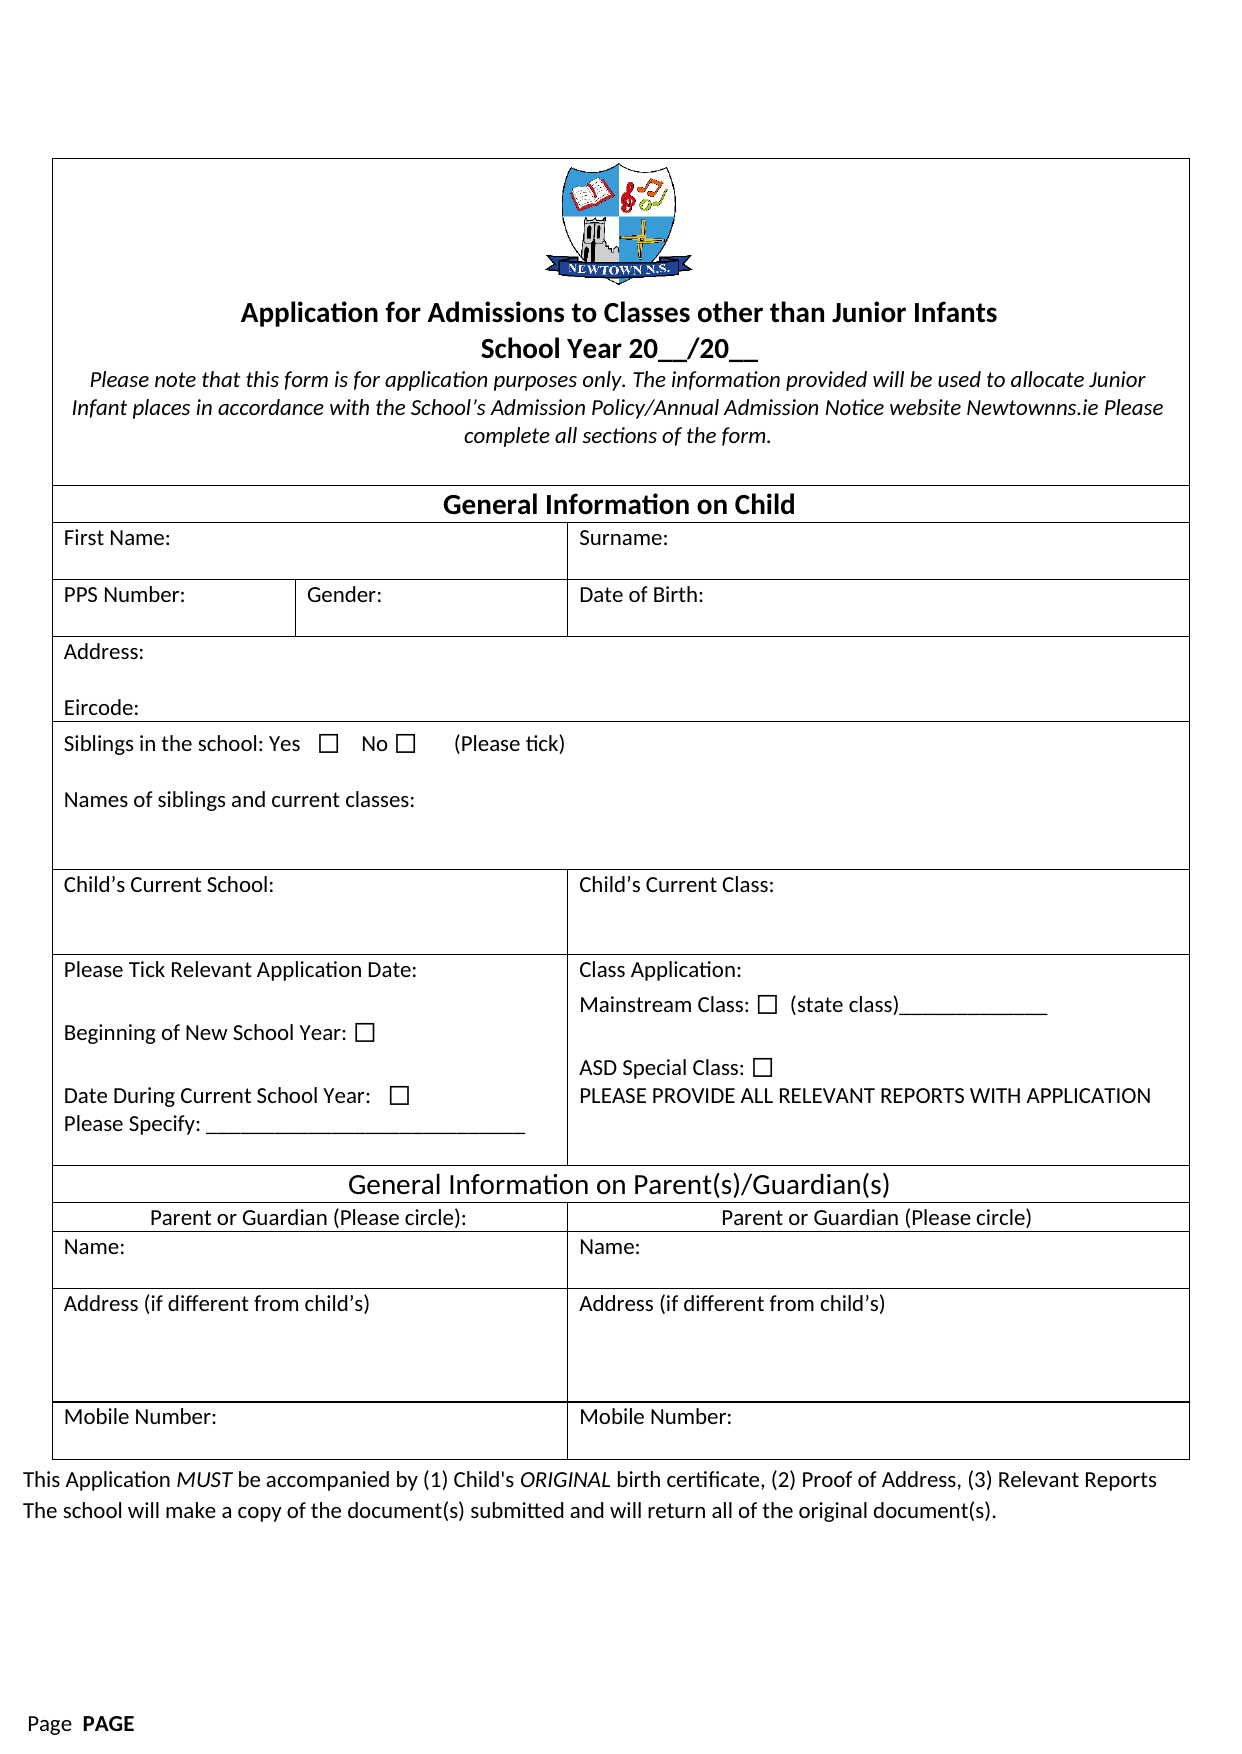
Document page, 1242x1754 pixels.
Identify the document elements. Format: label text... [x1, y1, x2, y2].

table_cell Please Tick Relevant Application Date: Beginning of New School Year: ◻ Date During Current School Year: ◻ Please Specify: ____________________________ [53, 955, 567, 1165]
table_cell Name: [568, 1232, 1189, 1288]
table_cell Parent or Guardian (Please circle) [568, 1203, 1189, 1231]
picture [539, 159, 700, 295]
table_header Application for Admissions to Classes other than Junior Infants School Year 20__/20__ Please note that this form is for application purposes only. The information provided will be used to allocate Junior Infant places in accordance with the School’s Admission Policy/Annual Admission Notice website Newtownns.ie Please complete all sections of the form. [53, 159, 1189, 485]
table_cell Parent or Guardian (Please circle): [53, 1203, 567, 1231]
text The school will make a copy of the document(s) submitted and will return all of the original document(s). [23, 1496, 1126, 1524]
table_cell General Information on Parent(s)/Guardian(s) [53, 1166, 1189, 1202]
text This Application MUST be accompanied by (1) Child's ORIGINAL birth certificate, (2) Proof of Address, (3) Relevant Reports [23, 1465, 1221, 1493]
table_cell Name: [53, 1232, 567, 1288]
table_cell Mobile Number: [568, 1403, 1189, 1458]
table_cell Surname: [568, 523, 1189, 579]
table_cell Address (if different from child’s) [568, 1289, 1189, 1401]
table_cell Child’s Current Class: [568, 870, 1189, 954]
table_cell Mobile Number: [53, 1403, 567, 1458]
table_cell Address: Eircode: [53, 637, 1189, 721]
table_cell Class Application: Mainstream Class: ◻ (state class)_____________ ASD Special Class: ◻ PLEASE PROVIDE ALL RELEVANT REPORTS WITH APPLICATION [568, 955, 1189, 1165]
table_cell PPS Number: [53, 580, 295, 636]
table_cell Address (if different from child’s) [53, 1289, 567, 1401]
table_cell Gender: [296, 580, 567, 636]
table_cell Siblings in the school: Yes ◻ No ◻ (Please tick) Names of siblings and current classes: [53, 722, 1189, 869]
table_cell Child’s Current School: [53, 870, 567, 954]
table_cell First Name: [53, 523, 567, 579]
table_cell Date of Birth: [568, 580, 1189, 636]
table_cell General Information on Child [53, 486, 1189, 522]
